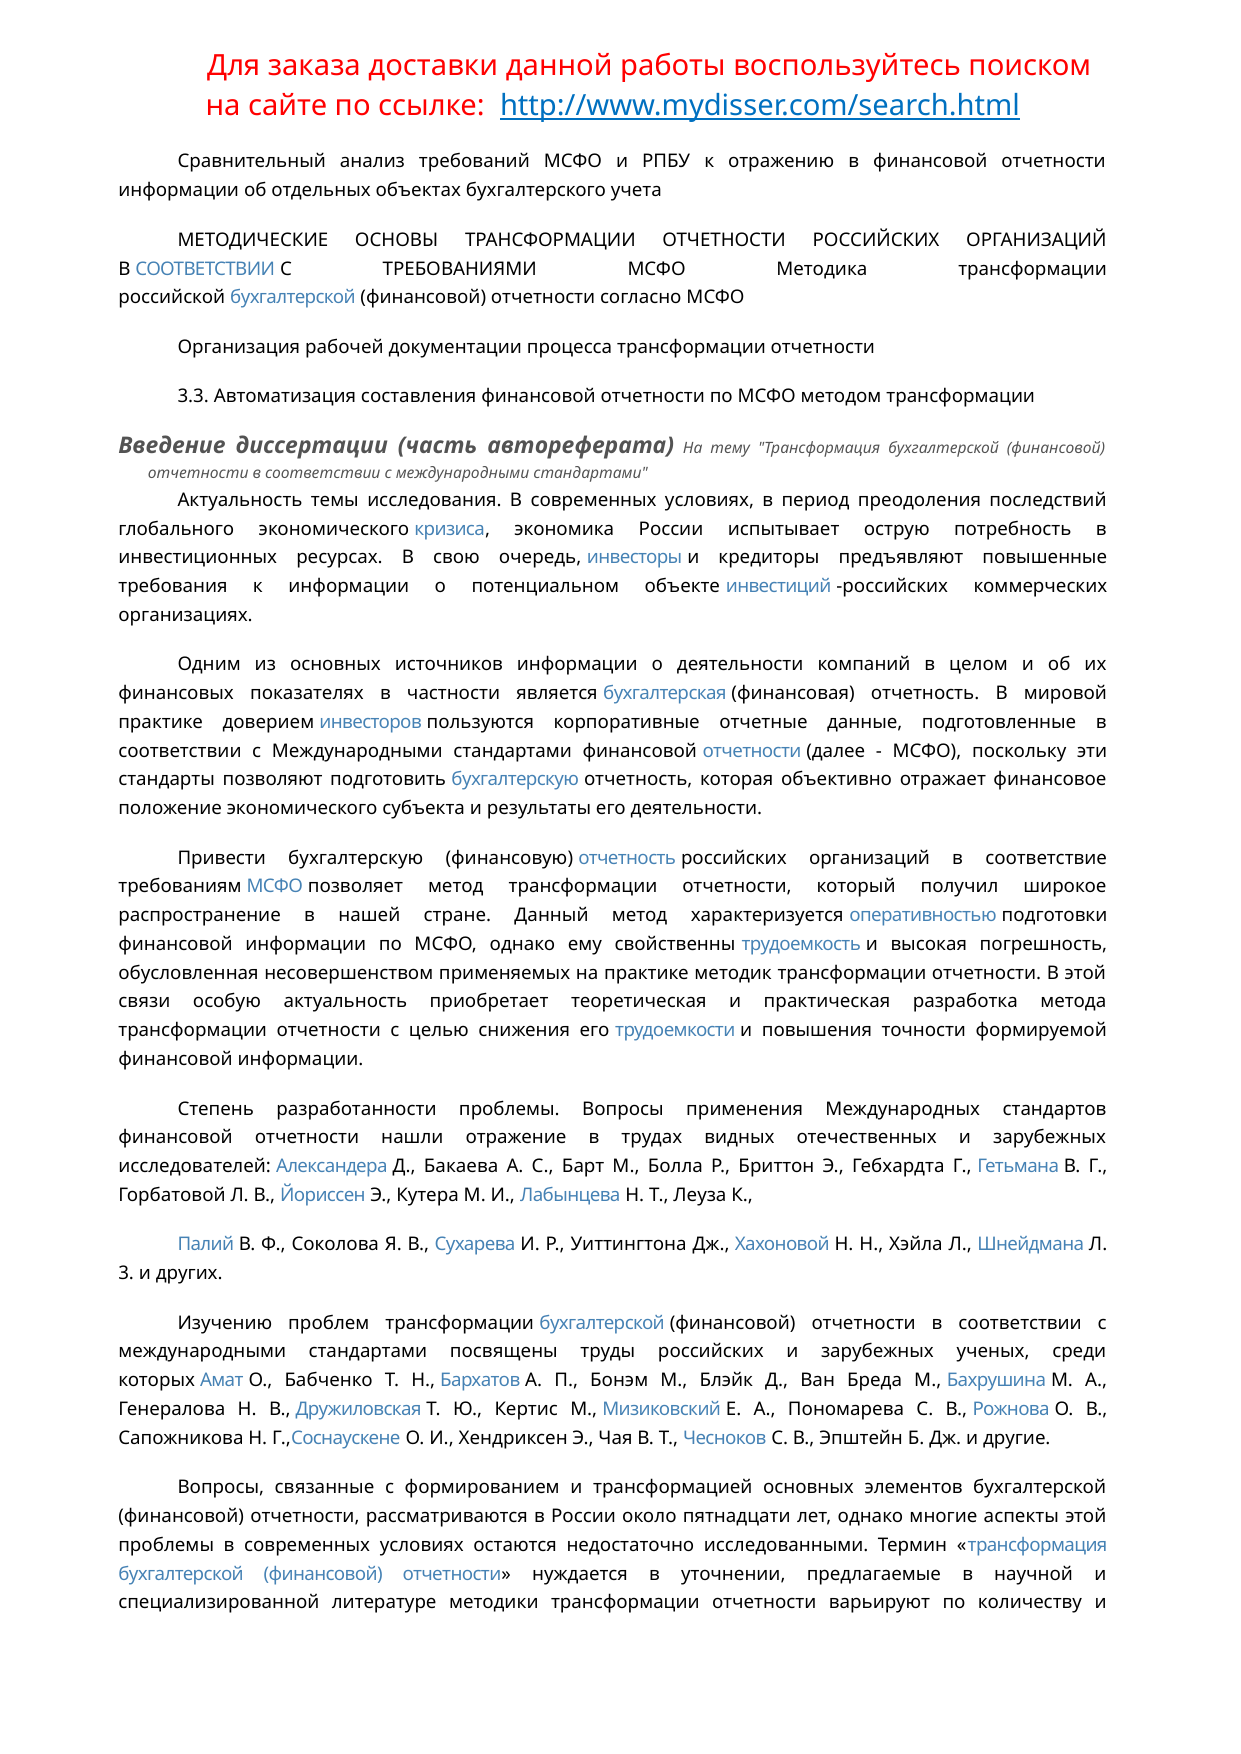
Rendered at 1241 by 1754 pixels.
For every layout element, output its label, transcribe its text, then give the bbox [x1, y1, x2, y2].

subtitle Введение диссертации (часть автореферата) На тему "Трансформация бухгалтерской (финансовой) отчетности в соответствии с международными стандартами" [118, 429, 1107, 483]
